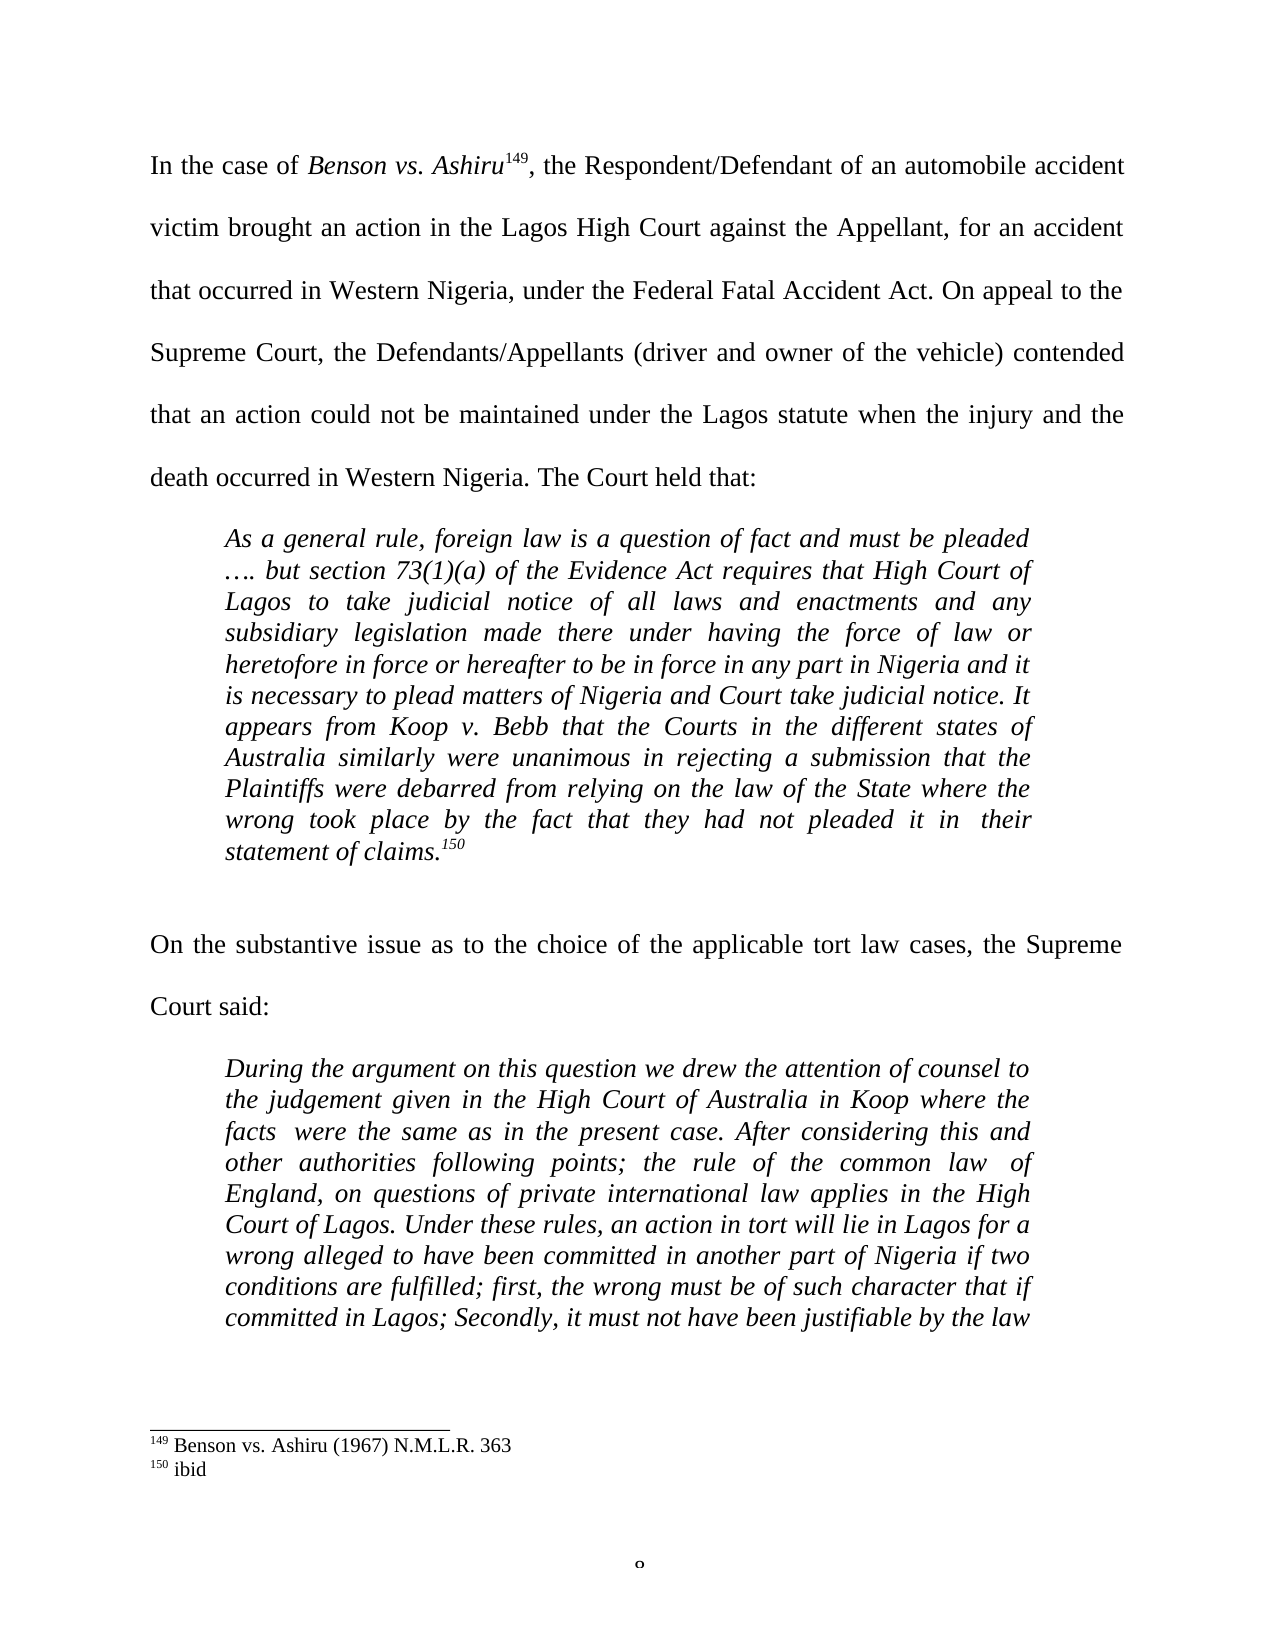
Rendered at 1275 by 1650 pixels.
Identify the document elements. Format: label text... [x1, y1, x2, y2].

text In the case of Benson vs. Ashiru149, the Respondent/Defendant of an automobile accident victim brought an action in the Lagos High Court against the Appellant, for an accident that occurred in Western Nigeria, under the Federal Fatal Accident Act. On appeal to the Supreme Court, the Defendants/Appellants (driver and owner of the vehicle) contended that an action could not be maintained under the Lagos statute when the injury and the death occurred in Western Nigeria. The Court held that: [150, 149, 1125, 492]
text On the substantive issue as to the choice of the applicable tort law cases, the Supreme Court said: [150, 928, 1124, 1021]
text During the argument on this question we drew the attention of counsel to the judgement given in the High Court of Australia in Koop where the facts were the same as in the present case. After considering this and other authorities following points; the rule of the common law of England, on questions of private international law applies in the High Court of Lagos. Under these rules, an action in tort will lie in Lagos for a wrong alleged to have been committed in another part of Nigeria if two conditions are fulfilled; first, the wrong must be of such character that if committed in Lagos; Secondly, it must not have been justifiable by the law [225, 1052, 1031, 1333]
text 149 Benson vs. Ashiru (1967) N.M.L.R. 363 [150, 1433, 1154, 1457]
text …. but section 73(1)(a) of the Evidence Act requires that High Court of Lagos to take judicial notice of all laws and enactments and any subsidiary legislation made there under having the force of law or heretofore in force or hereafter to be in force in any part in Nigeria and it is necessary to plead matters of Nigeria and Court take judicial notice. It appears from Koop v. Bebb that the Courts in the different states of Australia similarly were unanimous in rejecting a submission that the Plaintiffs were debarred from relying on the law of the State where the wrong took place by the fact that they had not pleaded it in their statement of claims.150 [225, 554, 1032, 866]
text 150 ibid [150, 1457, 1154, 1481]
text As a general rule, foreign law is a question of fact and must be pleaded [225, 523, 1154, 554]
